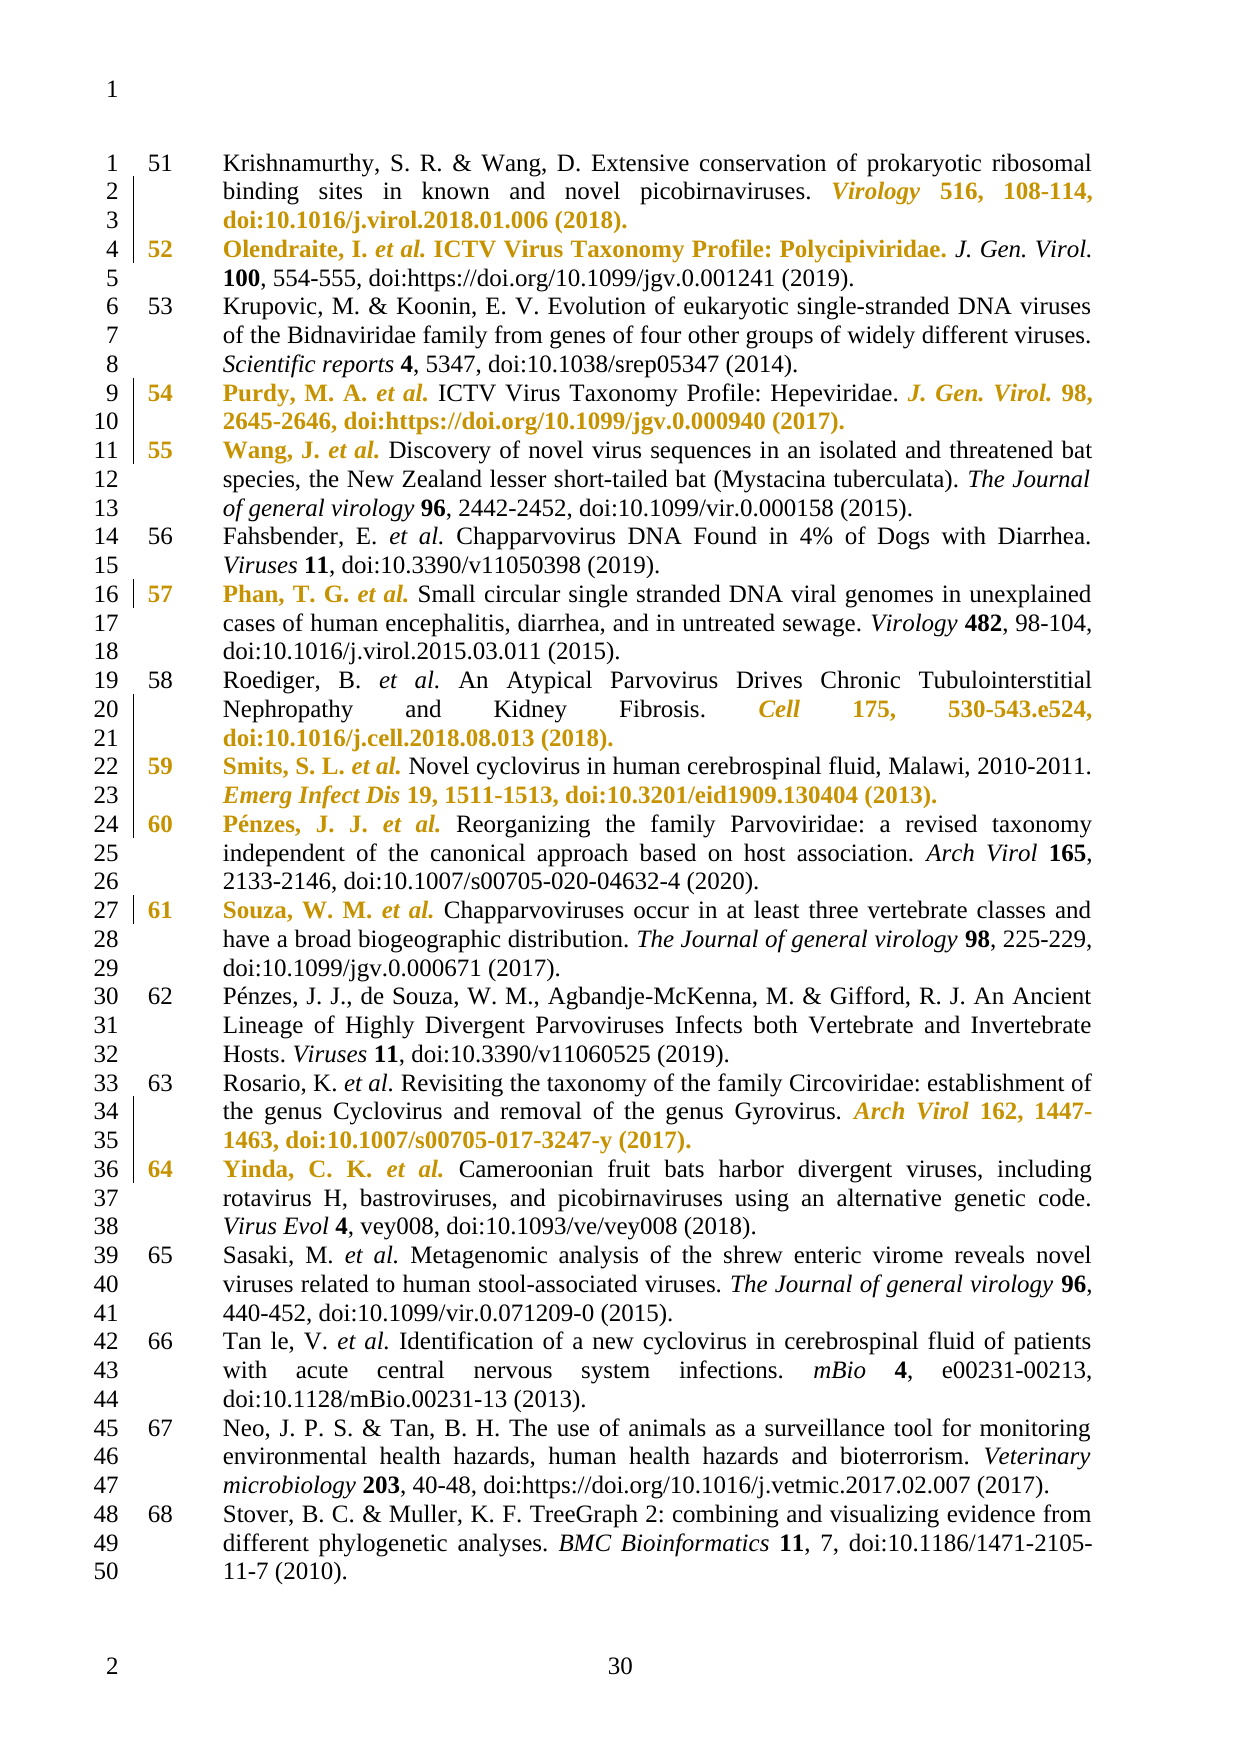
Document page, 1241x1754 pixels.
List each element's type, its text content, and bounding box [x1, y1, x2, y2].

text 56 Fahsbender, E. et al. Chapparvovirus DNA Found in 4% of Dogs with Diarrhea. Viruses 11, doi:10.3390/v11050398 (2019). [148, 521, 1092, 579]
text 63 Rosario, K. et al. Revisiting the taxonomy of the family Circoviridae: establishment of the genus Cyclovirus and removal of the genus Gyrovirus. Arch Virol 162, 1447-1463, doi:10.1007/s00705-017-3247-y (2017). [148, 1068, 1092, 1154]
text 53 Krupovic, M. & Koonin, E. V. Evolution of eukaryotic single-stranded DNA viruses of the Bidnaviridae family from genes of four other groups of widely different viruses. Scientific reports 4, 5347, doi:10.1038/srep05347 (2014). [148, 291, 1092, 378]
text 54 Purdy, M. A. et al. ICTV Virus Taxonomy Profile: Hepeviridae. J. Gen. Virol. 98, 2645-2646, doi:https://doi.org/10.1099/jgv.0.000940 (2017). [148, 378, 1092, 435]
text 58 Roediger, B. et al. An Atypical Parvovirus Drives Chronic Tubulointerstitial Nephropathy and Kidney Fibrosis. Cell 175, 530-543.e524, doi:10.1016/j.cell.2018.08.013 (2018). [148, 665, 1092, 751]
text 59 Smits, S. L. et al. Novel cyclovirus in human cerebrospinal fluid, Malawi, 2010-2011. Emerg Infect Dis 19, 1511-1513, doi:10.3201/eid1909.130404 (2013). [148, 751, 1092, 809]
text 61 Souza, W. M. et al. Chapparvoviruses occur in at least three vertebrate classes and have a broad biogeographic distribution. The Journal of general virology 98, 225-229, doi:10.1099/jgv.0.000671 (2017). [148, 895, 1092, 981]
text 65 Sasaki, M. et al. Metagenomic analysis of the shrew enteric virome reveals novel viruses related to human stool-associated viruses. The Journal of general virology 96, 440-452, doi:10.1099/vir.0.071209-0 (2015). [148, 1240, 1092, 1326]
text 68 Stover, B. C. & Muller, K. F. TreeGraph 2: combining and visualizing evidence from different phylogenetic analyses. BMC Bioinformatics 11, 7, doi:10.1186/1471-2105-11-7 (2010). [148, 1499, 1092, 1585]
text 60 Pénzes, J. J. et al. Reorganizing the family Parvoviridae: a revised taxonomy independent of the canonical approach based on host association. Arch Virol 165, 2133-2146, doi:10.1007/s00705-020-04632-4 (2020). [148, 809, 1092, 895]
text 51 Krishnamurthy, S. R. & Wang, D. Extensive conservation of prokaryotic ribosomal binding sites in known and novel picobirnaviruses. Virology 516, 108-114, doi:10.1016/j.virol.2018.01.006 (2018). [148, 148, 1092, 234]
text 55 Wang, J. et al. Discovery of novel virus sequences in an isolated and threatened bat species, the New Zealand lesser short-tailed bat (Mystacina tuberculata). The Journal of general virology 96, 2442-2452, doi:10.1099/vir.0.000158 (2015). [148, 435, 1092, 521]
text 57 Phan, T. G. et al. Small circular single stranded DNA viral genomes in unexplained cases of human encephalitis, diarrhea, and in untreated sewage. Virology 482, 98-104, doi:10.1016/j.virol.2015.03.011 (2015). [148, 579, 1092, 665]
text 52 Olendraite, I. et al. ICTV Virus Taxonomy Profile: Polycipiviridae. J. Gen. Virol. 100, 554-555, doi:https://doi.org/10.1099/jgv.0.001241 (2019). [148, 234, 1092, 291]
text 62 Pénzes, J. J., de Souza, W. M., Agbandje-McKenna, M. & Gifford, R. J. An Ancient Lineage of Highly Divergent Parvoviruses Infects both Vertebrate and Invertebrate Hosts. Viruses 11, doi:10.3390/v11060525 (2019). [148, 981, 1092, 1068]
text 64 Yinda, C. K. et al. Cameroonian fruit bats harbor divergent viruses, including rotavirus H, bastroviruses, and picobirnaviruses using an alternative genetic code. Virus Evol 4, vey008, doi:10.1093/ve/vey008 (2018). [148, 1154, 1092, 1240]
text 66 Tan le, V. et al. Identification of a new cyclovirus in cerebrospinal fluid of patients with acute central nervous system infections. mBio 4, e00231-00213, doi:10.1128/mBio.00231-13 (2013). [148, 1326, 1092, 1413]
text 67 Neo, J. P. S. & Tan, B. H. The use of animals as a surveillance tool for monitoring environmental health hazards, human health hazards and bioterrorism. Veterinary microbiology 203, 40-48, doi:https://doi.org/10.1016/j.vetmic.2017.02.007 (2017). [148, 1413, 1092, 1499]
